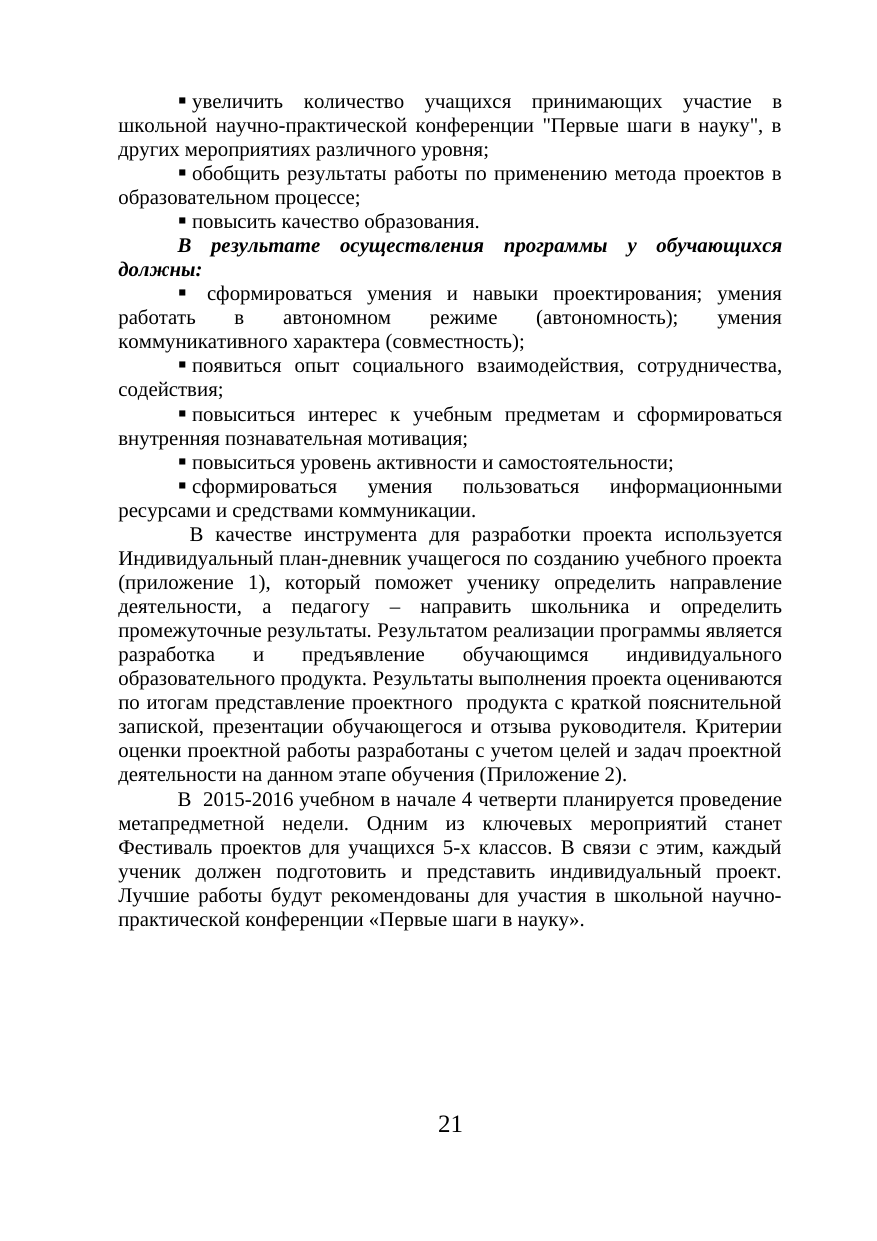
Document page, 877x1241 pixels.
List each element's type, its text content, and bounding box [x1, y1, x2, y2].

list сформироваться умения пользоваться информационными ресурсами и средствами коммуникации. [118, 474, 783, 522]
list сформироваться умения и навыки проектирования; умения работать в автономном режиме (автономность); умения коммуникативного характера (совместность); [118, 281, 783, 353]
text В качестве инструмента для разработки проекта используется Индивидуальный план-дневник учащегося по созданию учебного проекта (приложение 1), который поможет ученику определить направление деятельности, а педагогу – направить школьника и определить промежуточные результаты. Результатом реализации программы является разработка и предъявление обучающимся индивидуального образовательного продукта. Результаты выполнения проекта оцениваются по итогам представление проектного продукта с краткой пояснительной запиской, презентации обучающегося и отзыва руководителя. Критерии оценки проектной работы разработаны с учетом целей и задач проектной деятельности на данном этапе обучения (Приложение 2). [118, 522, 783, 786]
list повыситься интерес к учебным предметам и сформироваться внутренняя познавательная мотивация; [118, 401, 783, 449]
list повысить качество образования. [118, 209, 783, 233]
text В результате осуществления программы у обучающихся должны: [118, 233, 783, 281]
list появиться опыт социального взаимодействия, сотрудничества, содействия; [118, 353, 783, 401]
list обобщить результаты работы по применению метода проектов в образовательном процессе; [118, 161, 783, 209]
text В 2015-2016 учебном в начале 4 четверти планируется проведение метапредметной недели. Одним из ключевых мероприятий станет Фестиваль проектов для учащихся 5-х классов. В связи с этим, каждый ученик должен подготовить и представить индивидуальный проект. Лучшие работы будут рекомендованы для участия в школьной научно-практической конференции «Первые шаги в науку». [118, 786, 783, 931]
list увеличить количество учащихся принимающих участие в школьной научно-практической конференции "Первые шаги в науку", в других мероприятиях различного уровня; [118, 89, 783, 161]
list повыситься уровень активности и самостоятельности; [118, 449, 783, 474]
